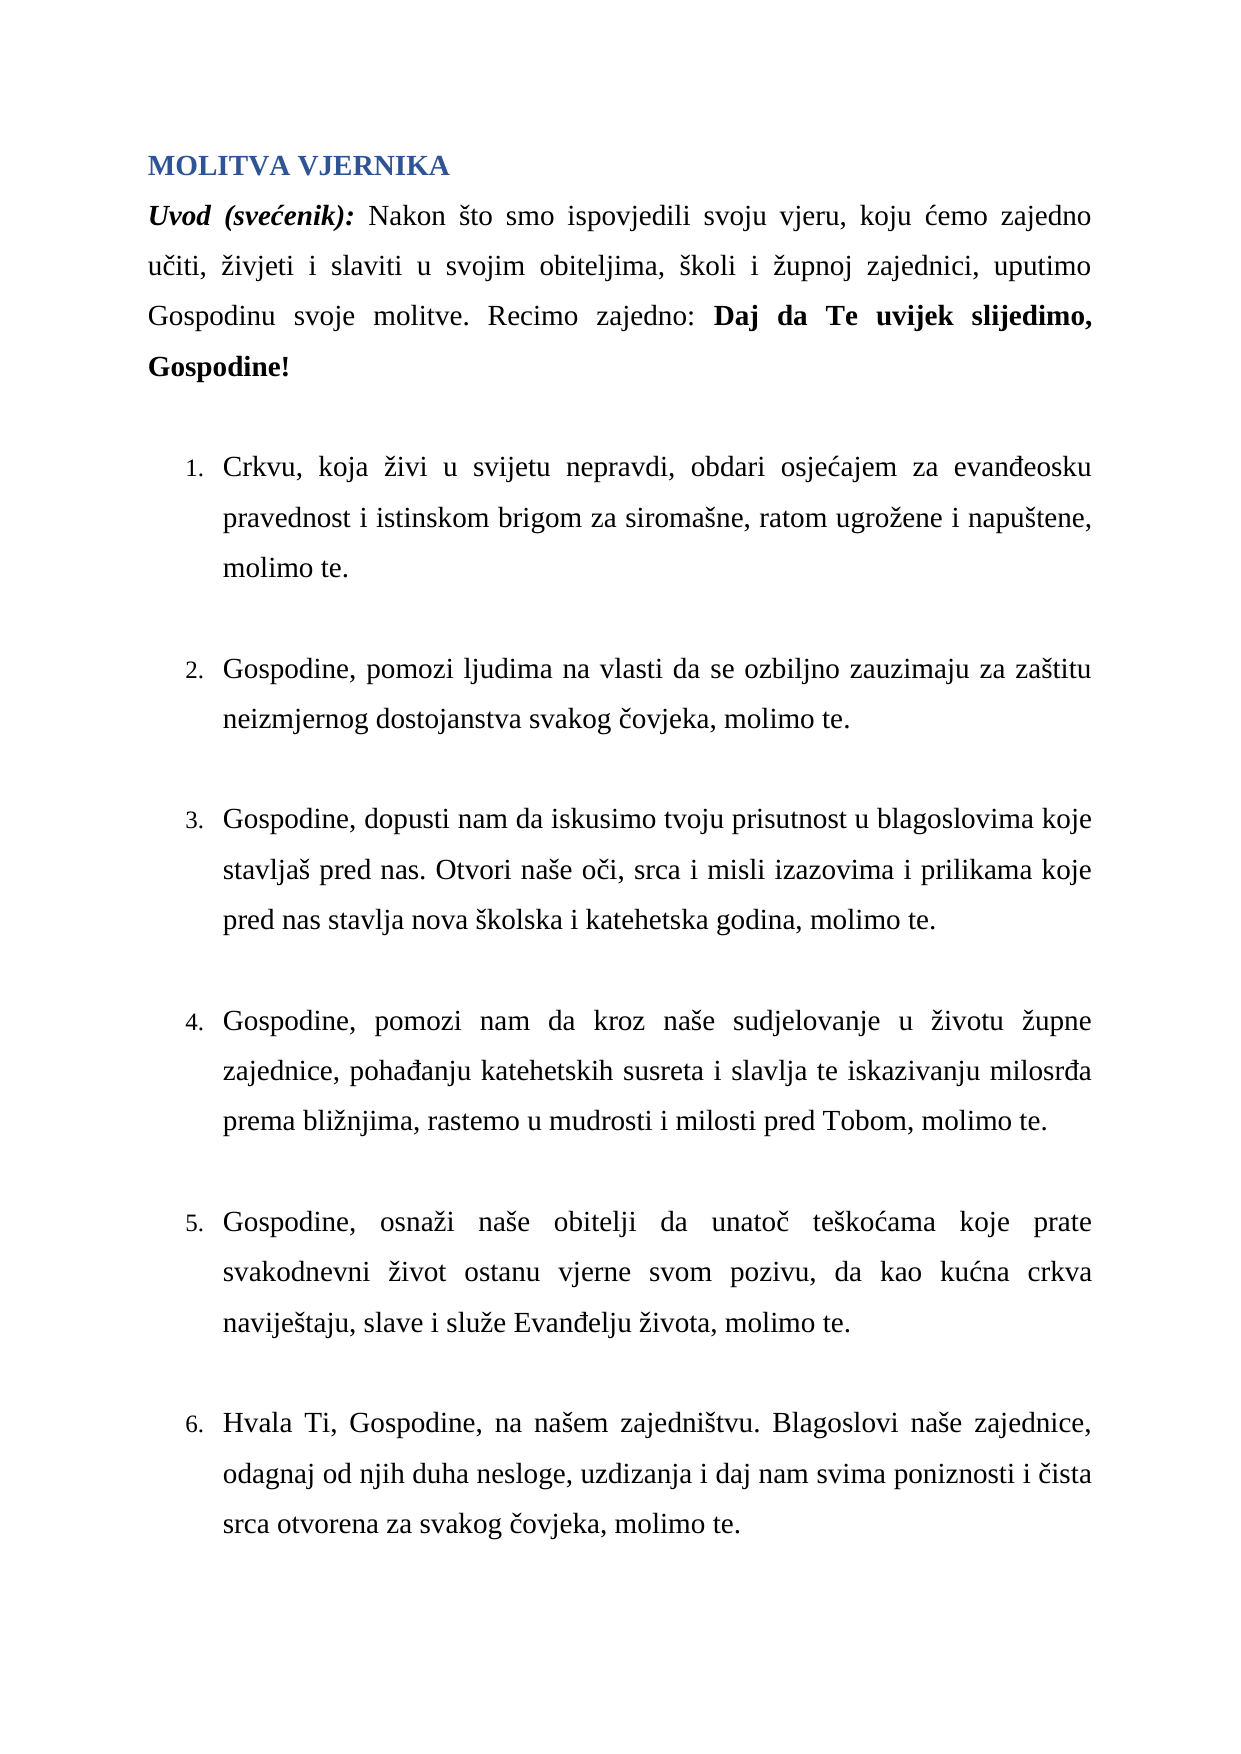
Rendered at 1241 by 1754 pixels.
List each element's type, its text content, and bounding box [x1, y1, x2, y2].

list Gospodine, dopusti nam da iskusimo tvoju prisutnost u blagoslovima koje stavljaš pred nas. Otvori naše oči, srca i misli izazovima i prilikama koje pred nas stavlja nova školska i katehetska godina, molimo te. [185, 802, 1093, 936]
list Gospodine, pomozi nam da kroz naše sudjelovanje u životu župne zajednice, pohađanju katehetskih susreta i slavlja te iskazivanju milosrđa prema bližnjima, rastemo u mudrosti i milosti pred Tobom, molimo te. [185, 1003, 1093, 1137]
text Uvod (svećenik): Nakon što smo ispovjedili svoju vjeru, koju ćemo zajedno učiti, živjeti i slaviti u svojim obiteljima, školi i župnoj zajednici, uputimo Gospodinu svoje molitve. Recimo zajedno: Daj da Te uvijek slijedimo, Gospodine! [148, 198, 1093, 382]
subtitle MOLITVA VJERNIKA [148, 148, 1093, 181]
list Gospodine, pomozi ljudima na vlasti da se ozbiljno zauzimaju za zaštitu neizmjernog dostojanstva svakog čovjeka, molimo te. [185, 651, 1093, 734]
list Crkvu, koja živi u svijetu nepravdi, obdari osjećajem za evanđeosku pravednost i istinskom brigom za siromašne, ratom ugrožene i napuštene, molimo te. [185, 449, 1093, 584]
list Hvala Ti, Gospodine, na našem zajedništvu. Blagoslovi naše zajednice, odagnaj od njih duha nesloge, uzdizanja i daj nam svima poniznosti i čista srca otvorena za svakog čovjeka, molimo te. [185, 1405, 1093, 1539]
list Gospodine, osnaži naše obitelji da unatoč teškoćama koje prate svakodnevni život ostanu vjerne svom pozivu, da kao kućna crkva naviještaju, slave i služe Evanđelju života, molimo te. [185, 1204, 1093, 1338]
